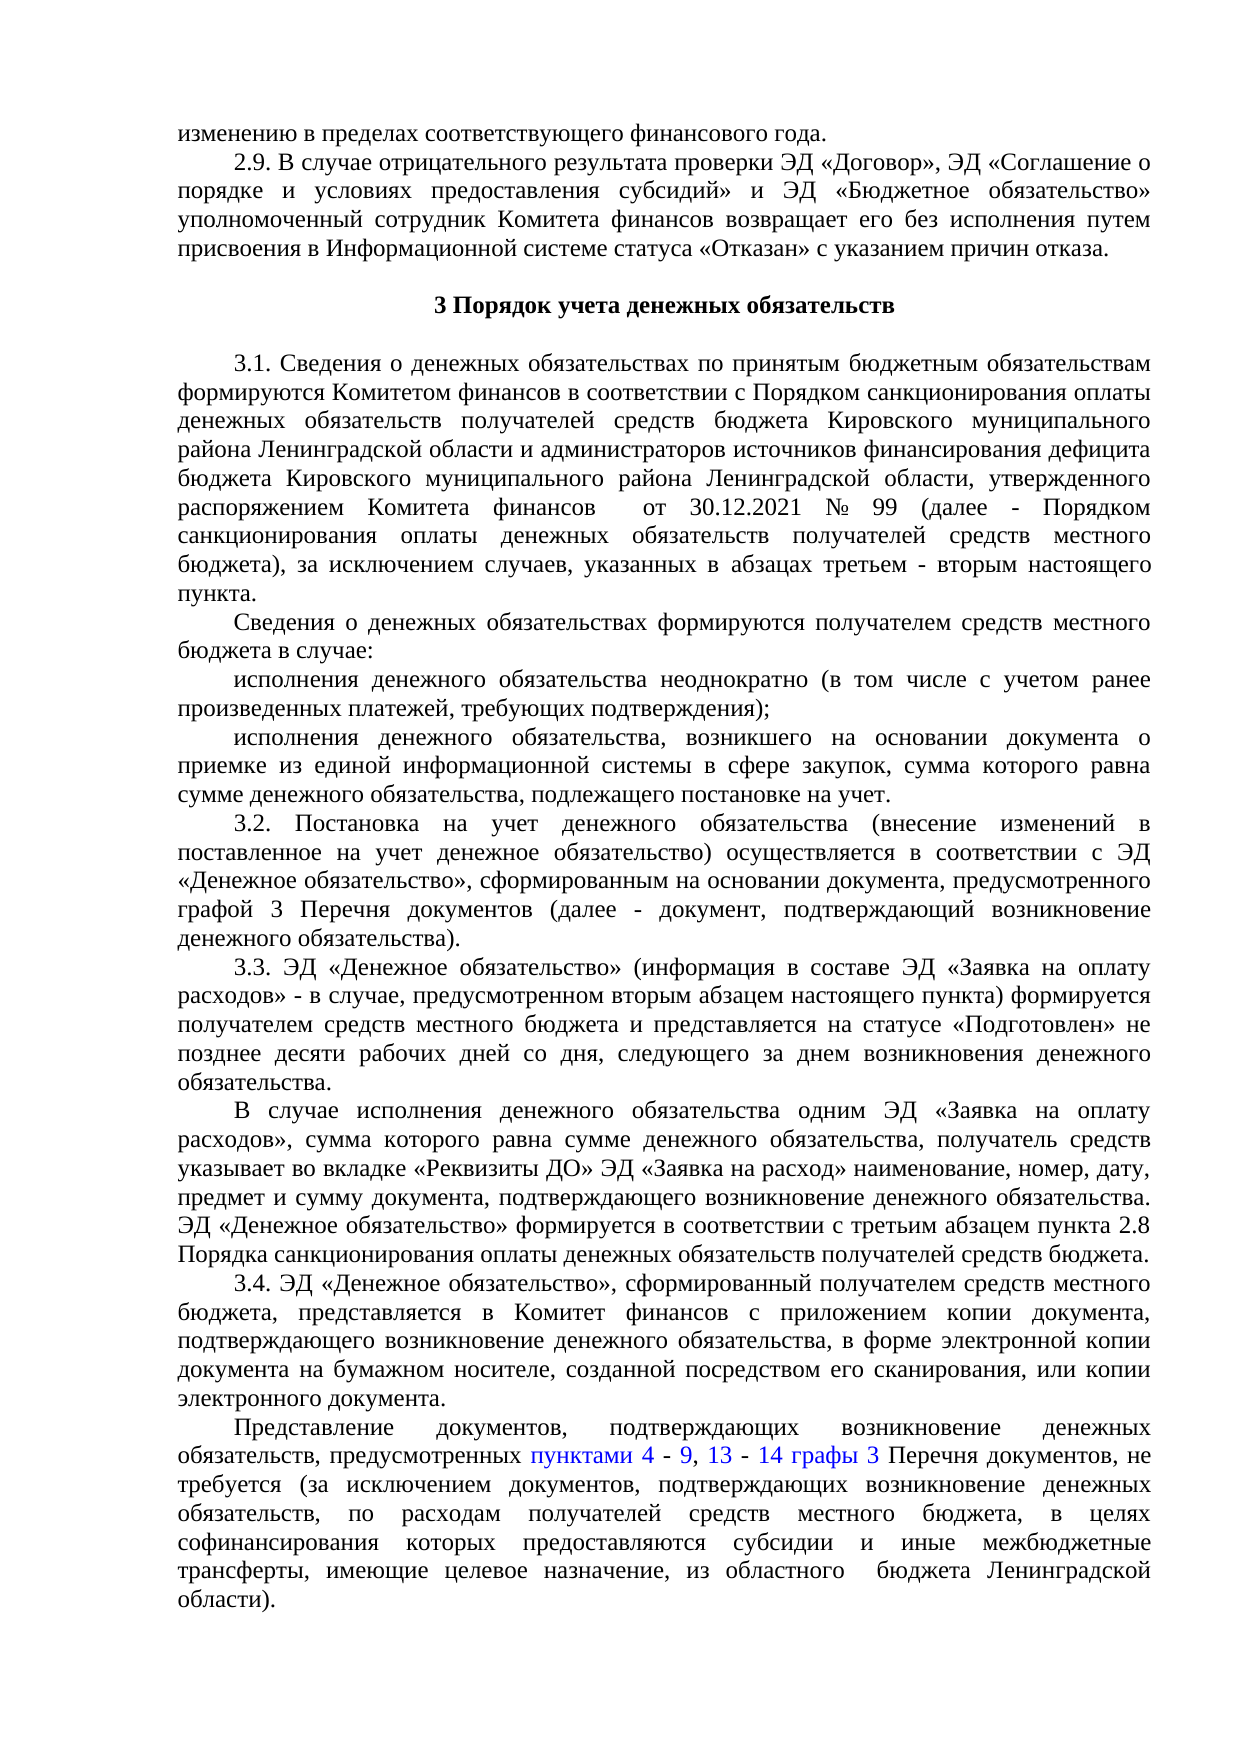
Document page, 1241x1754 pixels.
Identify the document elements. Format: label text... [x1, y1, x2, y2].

text Представление документов, подтверждающих возникновение денежных обязательств, предусмотренных пунктами 4 - 9, 13 - 14 графы 3 Перечня документов, не требуется (за исключением документов, подтверждающих возникновение денежных обязательств, по расходам получателей средств местного бюджета, в целях софинансирования которых предоставляются субсидии и иные межбюджетные трансферты, имеющие целевое назначение, из областного бюджета Ленинградской области). [177, 1412, 1152, 1613]
text В случае исполнения денежного обязательства одним ЭД «Заявка на оплату расходов», сумма которого равна сумме денежного обязательства, получатель средств указывает во вкладке «Реквизиты ДО» ЭД «Заявка на расход» наименование, номер, дату, предмет и сумму документа, подтверждающего возникновение денежного обязательства. ЭД «Денежное обязательство» формируется в соответствии с третьим абзацем пункта 2.8 Порядка санкционирования оплаты денежных обязательств получателей средств бюджета. [177, 1096, 1152, 1268]
text 2.9. В случае отрицательного результата проверки ЭД «Договор», ЭД «Соглашение о порядке и условиях предоставления субсидий» и ЭД «Бюджетное обязательство» уполномоченный сотрудник Комитета финансов возвращает его без исполнения путем присвоения в Информационной системе статуса «Отказан» с указанием причин отказа. [177, 147, 1152, 262]
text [177, 118, 1152, 147]
text 3.3. ЭД «Денежное обязательство» (информация в составе ЭД «Заявка на оплату расходов» - в случае, предусмотренном вторым абзацем настоящего пункта) формируется получателем средств местного бюджета и представляется на статусе «Подготовлен» не позднее десяти рабочих дней со дня, следующего за днем возникновения денежного обязательства. [177, 952, 1152, 1096]
text Сведения о денежных обязательствах формируются получателем средств местного бюджета в случае: [177, 607, 1152, 664]
text исполнения денежного обязательства, возникшего на основании документа о приемке из единой информационной системы в сфере закупок, сумма которого равна сумме денежного обязательства, подлежащего постановке на учет. [177, 722, 1152, 808]
title 3 Порядок учета денежных обязательств [177, 291, 1152, 319]
text 3.2. Постановка на учет денежного обязательства (внесение изменений в поставленное на учет денежное обязательство) осуществляется в соответствии с ЭД «Денежное обязательство», сформированным на основании документа, предусмотренного графой 3 Перечня документов (далее - документ, подтверждающий возникновение денежного обязательства). [177, 808, 1152, 952]
text 3.4. ЭД «Денежное обязательство», сформированный получателем средств местного бюджета, представляется в Комитет финансов с приложением копии документа, подтверждающего возникновение денежного обязательства, в форме электронной копии документа на бумажном носителе, созданной посредством его сканирования, или копии электронного документа. [177, 1268, 1152, 1412]
text 3.1. Сведения о денежных обязательствах по принятым бюджетным обязательствам формируются Комитетом финансов в соответствии с Порядком санкционирования оплаты денежных обязательств получателей средств бюджета Кировского муниципального района Ленинградской области и администраторов источников финансирования дефицита бюджета Кировского муниципального района Ленинградской области, утвержденного распоряжением Комитета финансов от 30.12.2021 № 99 (далее - Порядком санкционирования оплаты денежных обязательств получателей средств местного бюджета), за исключением случаев, указанных в абзацах третьем - вторым настоящего пункта. [177, 348, 1152, 607]
text исполнения денежного обязательства неоднократно (в том числе с учетом ранее произведенных платежей, требующих подтверждения); [177, 664, 1152, 722]
